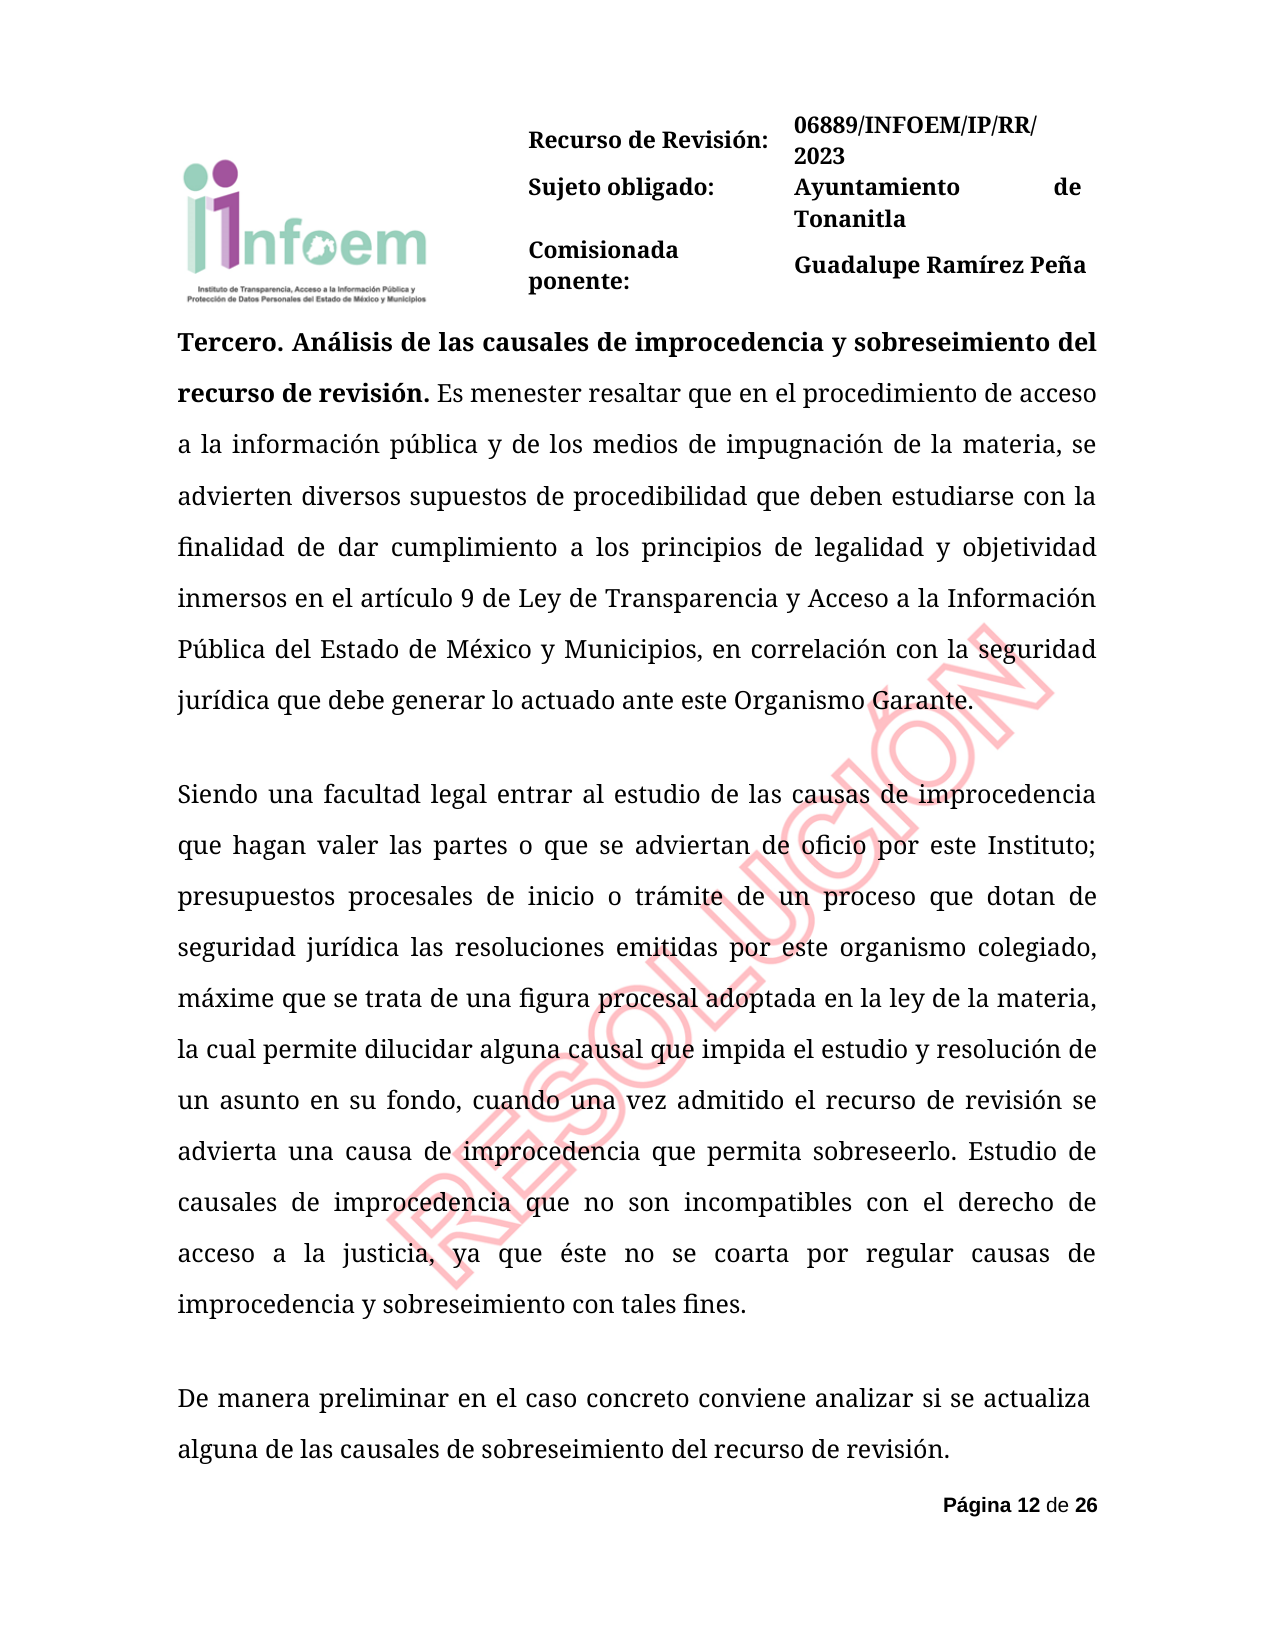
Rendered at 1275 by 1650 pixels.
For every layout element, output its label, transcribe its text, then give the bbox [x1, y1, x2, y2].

picture [63, 99, 1275, 1650]
text De manera preliminar en el caso concreto conviene analizar si se actualiza alguna de las causales de sobreseimiento del recurso de revisión. [177, 1381, 1092, 1466]
text Siendo una facultad legal entrar al estudio de las causas de improcedencia que hagan valer las partes o que se adviertan de oficio por este Instituto; presupuestos procesales de inicio o trámite de un proceso que dotan de seguridad jurídica las resoluciones emitidas por este organismo colegiado, máxime que se trata de una figura procesal adoptada en la ley de la materia, la cual permite dilucidar alguna causal que impida el estudio y resolución de un asunto en su fondo, cuando una vez admitido el recurso de revisión se advierta una causa de improcedencia que permita sobreseerlo. Estudio de causales de improcedencia que no son incompatibles con el derecho de acceso a la justicia, ya que éste no se coarta por regular causas de improcedencia y sobreseimiento con tales fines. [177, 777, 1098, 1321]
text Tercero. Análisis de las causales de improcedencia y sobreseimiento del recurso de revisión. Es menester resaltar que en el procedimiento de acceso a la información pública y de los medios de impugnación de la materia, se advierten diversos supuestos de procedibilidad que deben estudiarse con la finalidad de dar cumplimiento a los principios de legalidad y objetividad inmersos en el artículo 9 de Ley de Transparencia y Acceso a la Información Pública del Estado de México y Municipios, en correlación con la seguridad jurídica que debe generar lo actuado ante este Organismo Garante. [177, 325, 1098, 716]
